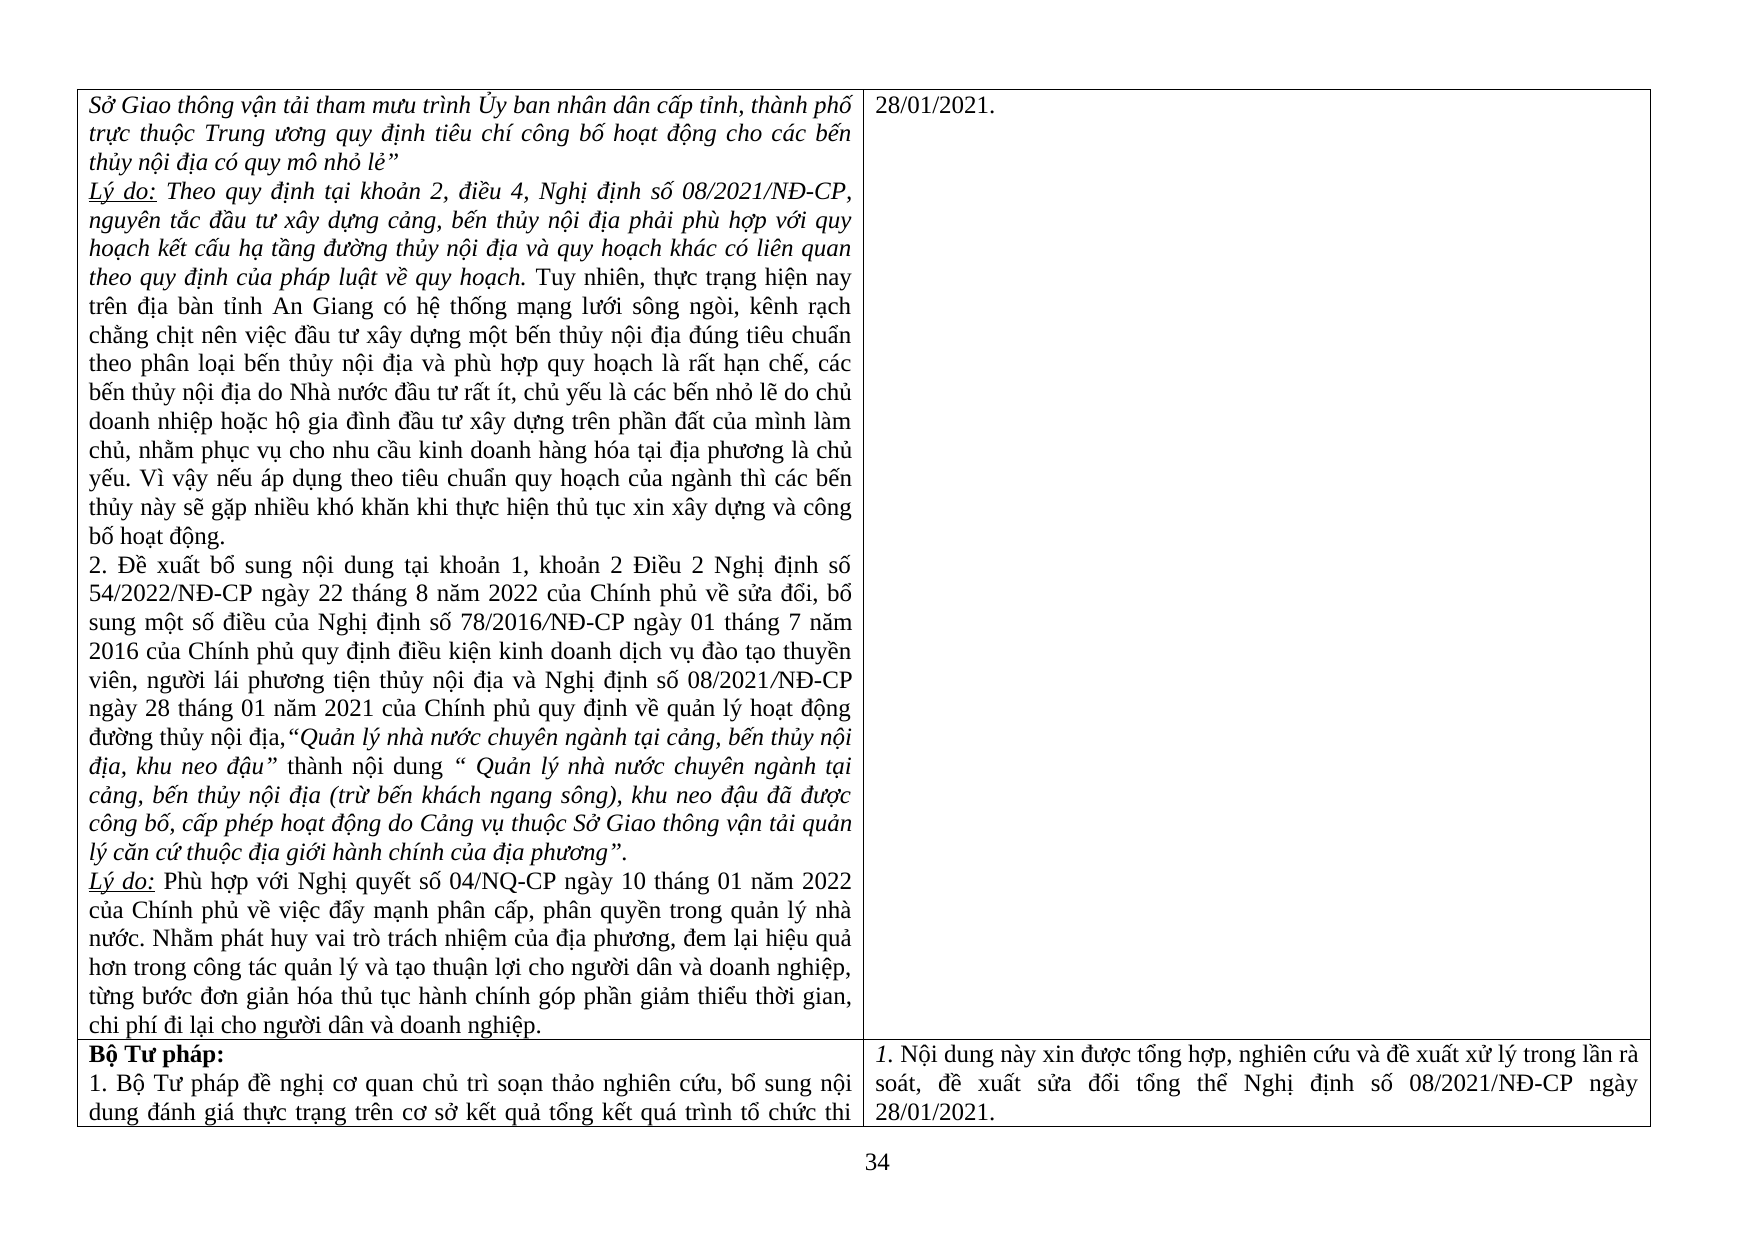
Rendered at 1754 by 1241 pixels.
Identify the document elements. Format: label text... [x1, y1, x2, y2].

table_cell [864, 90, 1650, 1038]
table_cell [864, 1040, 1650, 1126]
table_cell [78, 1040, 863, 1126]
